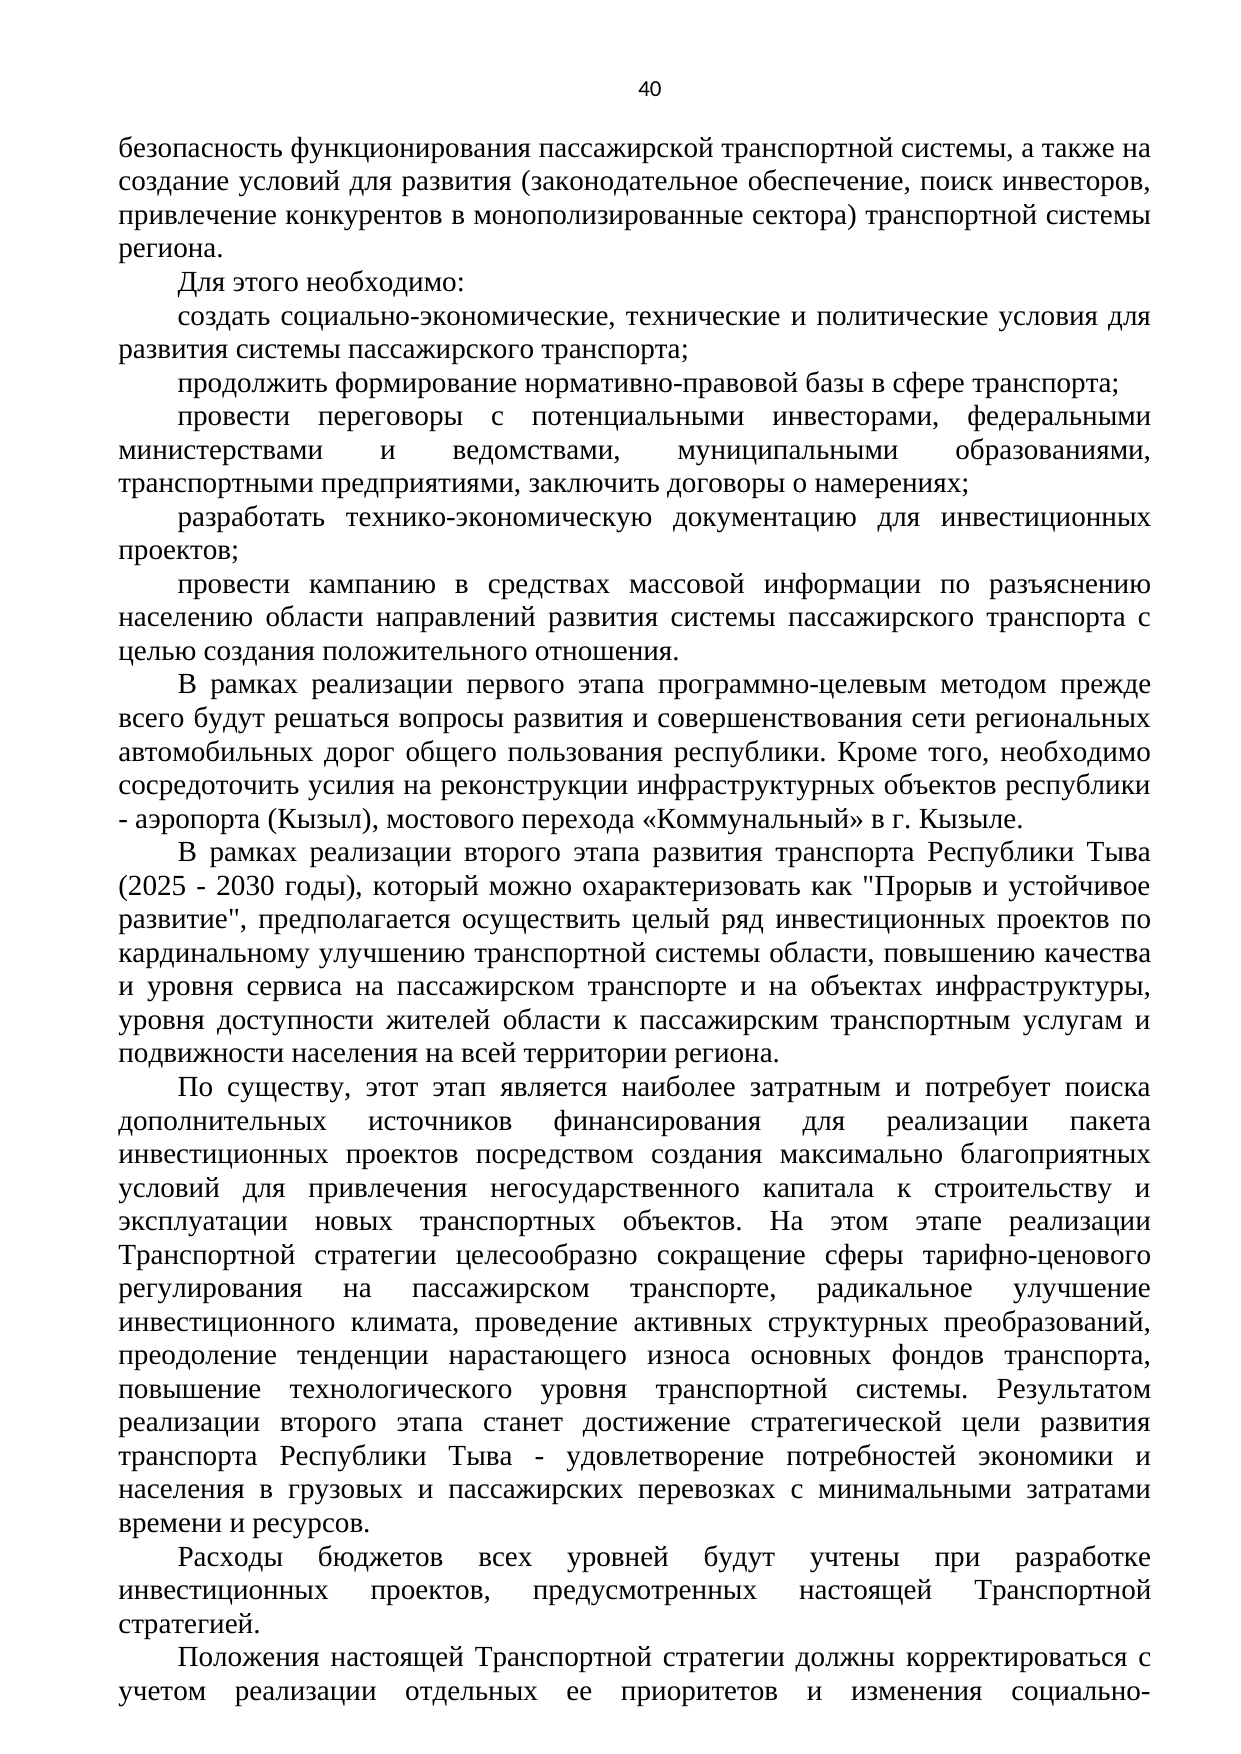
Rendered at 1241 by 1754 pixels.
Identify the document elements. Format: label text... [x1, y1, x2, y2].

text Для этого необходимо: [118, 264, 1152, 298]
text провести переговоры с потенциальными инвесторами, федеральными министерствами и ведомствами, муниципальными образованиями, транспортными предприятиями, заключить договоры о намерениях; [118, 398, 1152, 499]
text создать социально-экономические, технические и политические условия для развития системы пассажирского транспорта; [118, 298, 1152, 365]
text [118, 130, 1152, 264]
text провести кампанию в средствах массовой информации по разъяснению населению области направлений развития системы пассажирского транспорта с целью создания положительного отношения. [118, 566, 1152, 667]
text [118, 1639, 1152, 1706]
text По существу, этот этап является наиболее затратным и потребует поиска дополнительных источников финансирования для реализации пакета инвестиционных проектов посредством создания максимально благоприятных условий для привлечения негосударственного капитала к строительству и эксплуатации новых транспортных объектов. На этом этапе реализации Транспортной стратегии целесообразно сокращение сферы тарифно-ценового регулирования на пассажирском транспорте, радикальное улучшение инвестиционного климата, проведение активных структурных преобразований, преодоление тенденции нарастающего износа основных фондов транспорта, повышение технологического уровня транспортной системы. Результатом реализации второго этапа станет достижение стратегической цели развития транспорта Республики Тыва - удовлетворение потребностей экономики и населения в грузовых и пассажирских перевозках с минимальными затратами времени и ресурсов. [118, 1069, 1152, 1539]
text В рамках реализации первого этапа программно-целевым методом прежде всего будут решаться вопросы развития и совершенствования сети региональных автомобильных дорог общего пользования республики. Кроме того, необходимо сосредоточить усилия на реконструкции инфраструктурных объектов республики - аэропорта (Кызыл), мостового перехода «Коммунальный» в г. Кызыле. [118, 667, 1152, 834]
text разработать технико-экономическую документацию для инвестиционных проектов; [118, 499, 1152, 566]
text Расходы бюджетов всех уровней будут учтены при разработке инвестиционных проектов, предусмотренных настоящей Транспортной стратегией. [118, 1539, 1152, 1639]
text продолжить формирование нормативно-правовой базы в сфере транспорта; [118, 365, 1152, 398]
text В рамках реализации второго этапа развития транспорта Республики Тыва (2025 - 2030 годы), который можно охарактеризовать как "Прорыв и устойчивое развитие", предполагается осуществить целый ряд инвестиционных проектов по кардинальному улучшению транспортной системы области, повышению качества и уровня сервиса на пассажирском транспорте и на объектах инфраструктуры, уровня доступности жителей области к пассажирским транспортным услугам и подвижности населения на всей территории региона. [118, 834, 1152, 1069]
